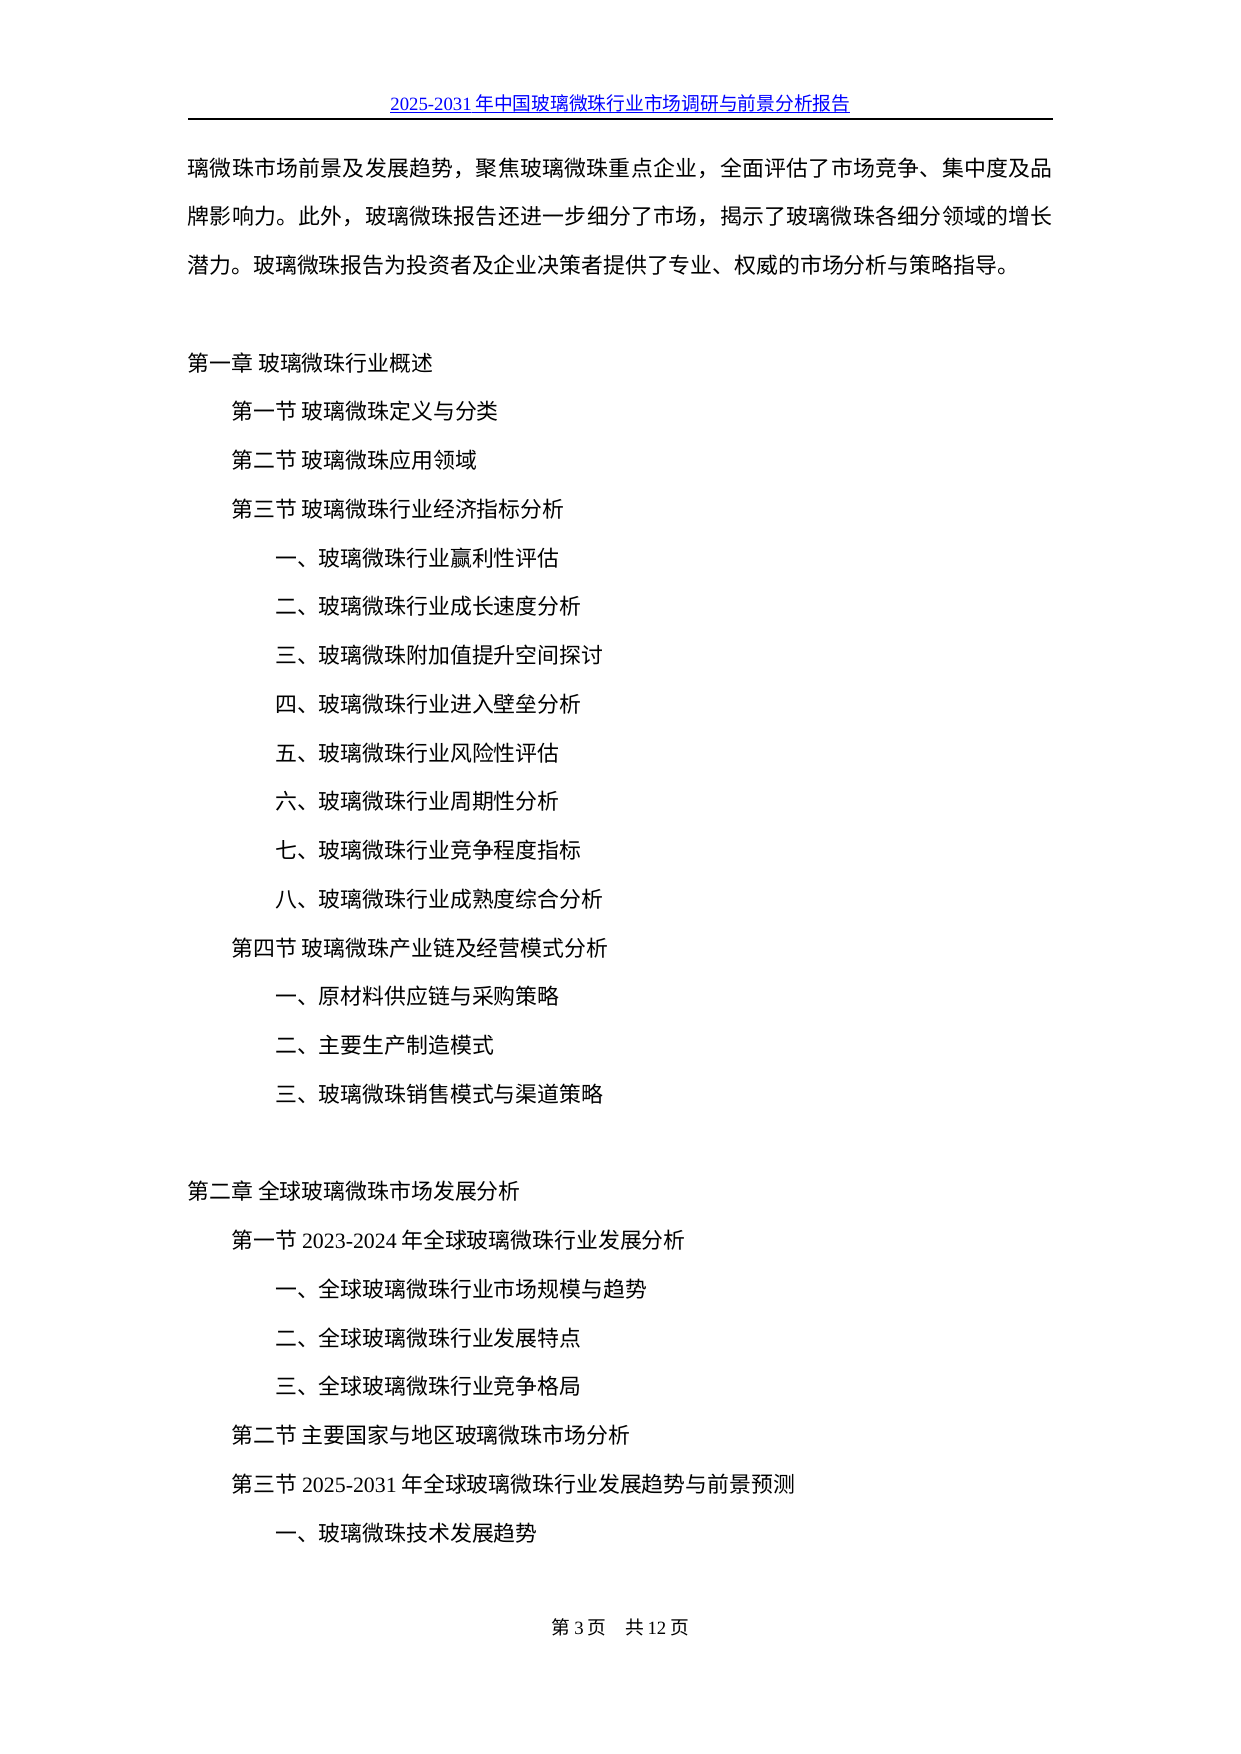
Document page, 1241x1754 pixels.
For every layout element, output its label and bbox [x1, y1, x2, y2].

text [187, 150, 1053, 1548]
